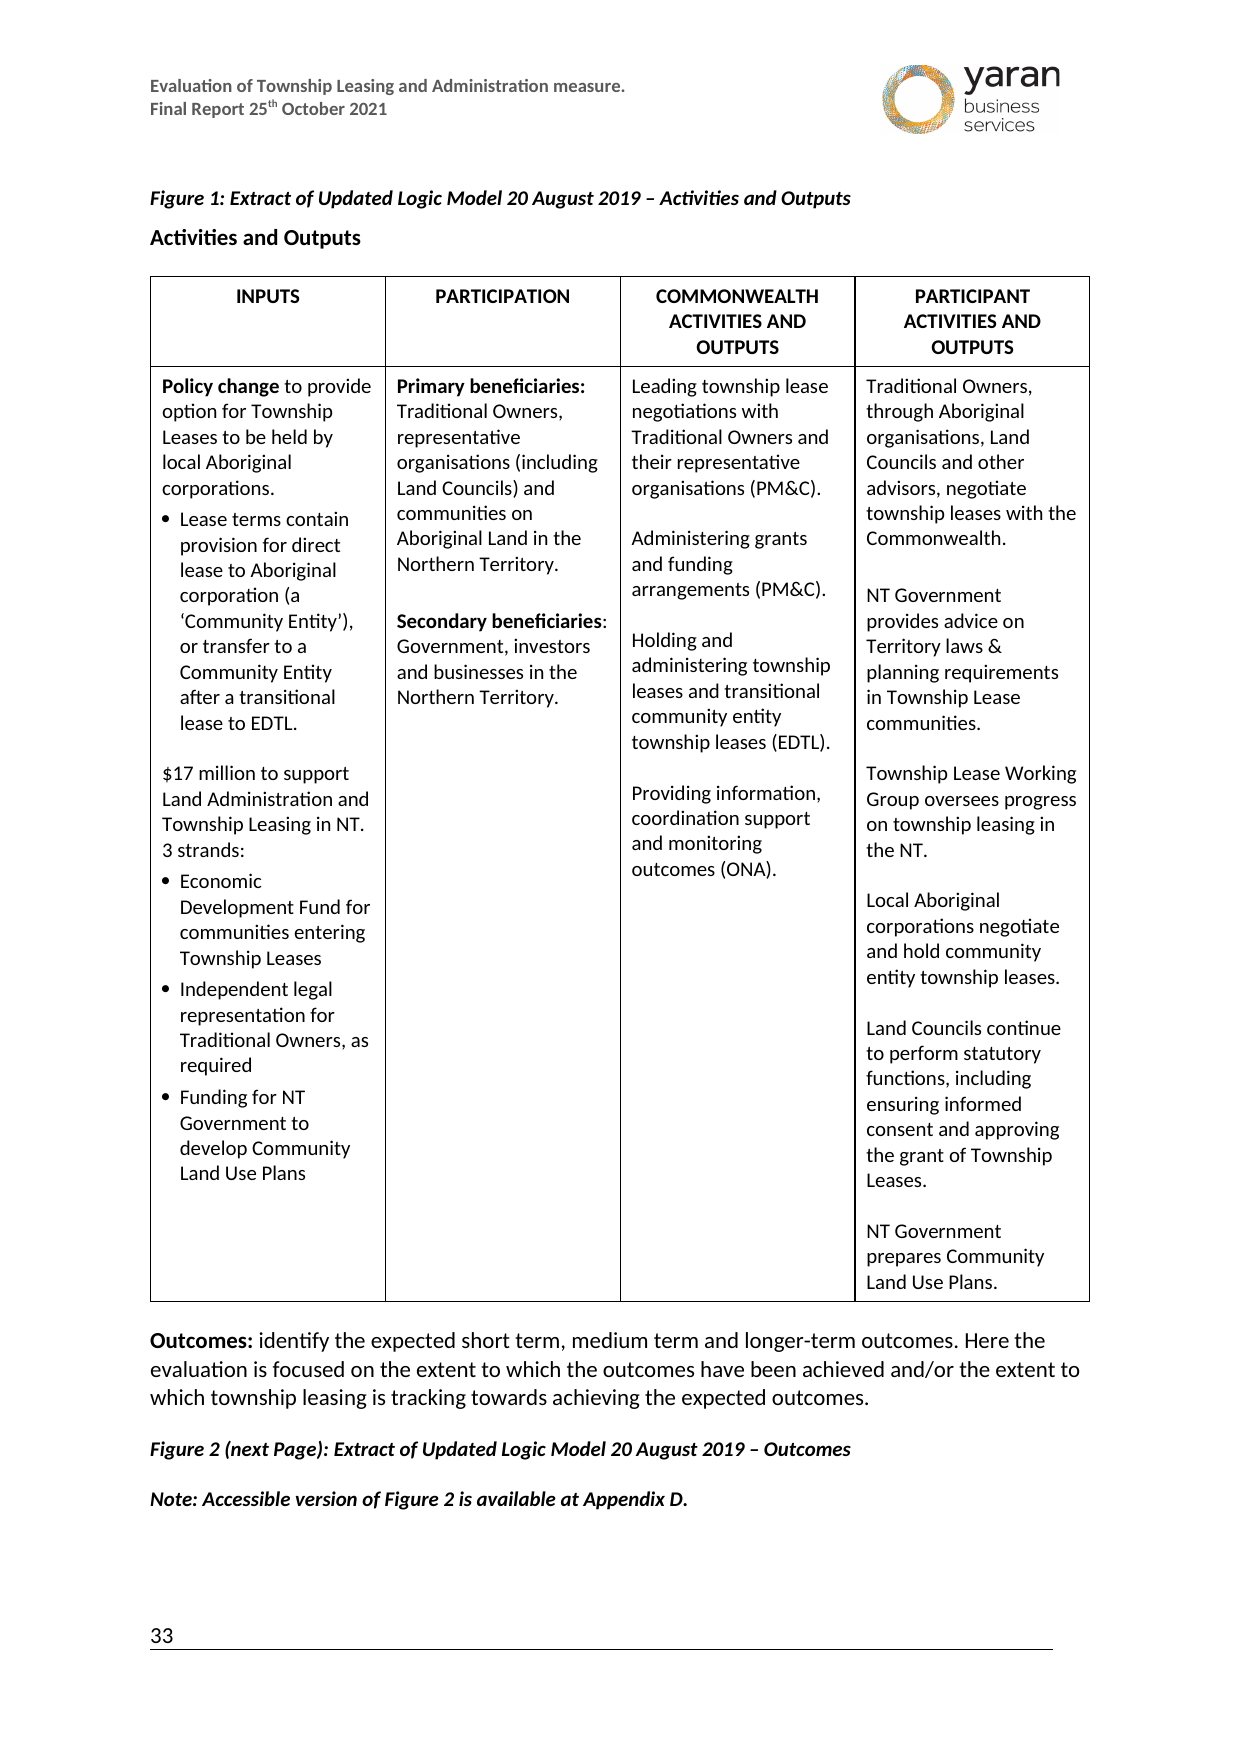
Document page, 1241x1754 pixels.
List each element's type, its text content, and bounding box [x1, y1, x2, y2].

table_cell Policy change to provide option for Township Leases to be held by local Aboriginal corporations. Lease terms contain provision for direct lease to Aboriginal corporation (a ‘Community Entity’), or transfer to a Community Entity after a transitional lease to EDTL. $17 million to support Land Administration and Township Leasing in NT. 3 strands: Economic Development Fund for communities entering Township Leases Independent legal representation for Traditional Owners, as required Funding for NT Government to develop Community Land Use Plans [151, 367, 385, 1301]
table_cell Leading township lease negotiations with Traditional Owners and their representative organisations (PM&C). Administering grants and funding arrangements (PM&C). Holding and administering township leases and transitional community entity township leases (EDTL). Providing information, coordination support and monitoring outcomes (ONA). [621, 367, 854, 1301]
table_header INPUTS [151, 277, 385, 366]
text Outcomes: identify the expected short term, medium term and longer-term outcomes. Here the evaluation is focused on the extent to which the outcomes have been achieved and/or the extent to which township leasing is tracking towards achieving the expected outcomes. [150, 1327, 1090, 1411]
text Note: Accessible version of Figure 2 is available at Appendix D. [150, 1486, 1090, 1512]
table_header PARTICIPATION [386, 277, 620, 366]
table_cell Traditional Owners, through Aboriginal organisations, Land Councils and other advisors, negotiate township leases with the Commonwealth. NT Government provides advice on Territory laws & planning requirements in Township Lease communities. Township Lease Working Group oversees progress on township leasing in the NT. Local Aboriginal corporations negotiate and hold community entity township leases. Land Councils continue to perform statutory functions, including ensuring informed consent and approving the grant of Township Leases. NT Government prepares Community Land Use Plans. [856, 367, 1089, 1301]
text Figure 2 (next Page): Extract of Updated Logic Model 20 August 2019 – Outcomes [150, 1436, 1090, 1461]
table_cell Primary beneficiaries: Traditional Owners, representative organisations (including Land Councils) and communities on Aboriginal Land in the Northern Territory. Secondary beneficiaries: Government, investors and businesses in the Northern Territory. [386, 367, 620, 1301]
table_header COMMONWEALTH ACTIVITIES AND OUTPUTS [621, 277, 854, 366]
picture [882, 65, 1060, 134]
text Activities and Outputs [150, 223, 1090, 251]
table_header PARTICIPANT ACTIVITIES AND OUTPUTS [856, 277, 1089, 366]
text Figure 1: Extract of Updated Logic Model 20 August 2019 – Activities and Outputs [150, 185, 1090, 211]
